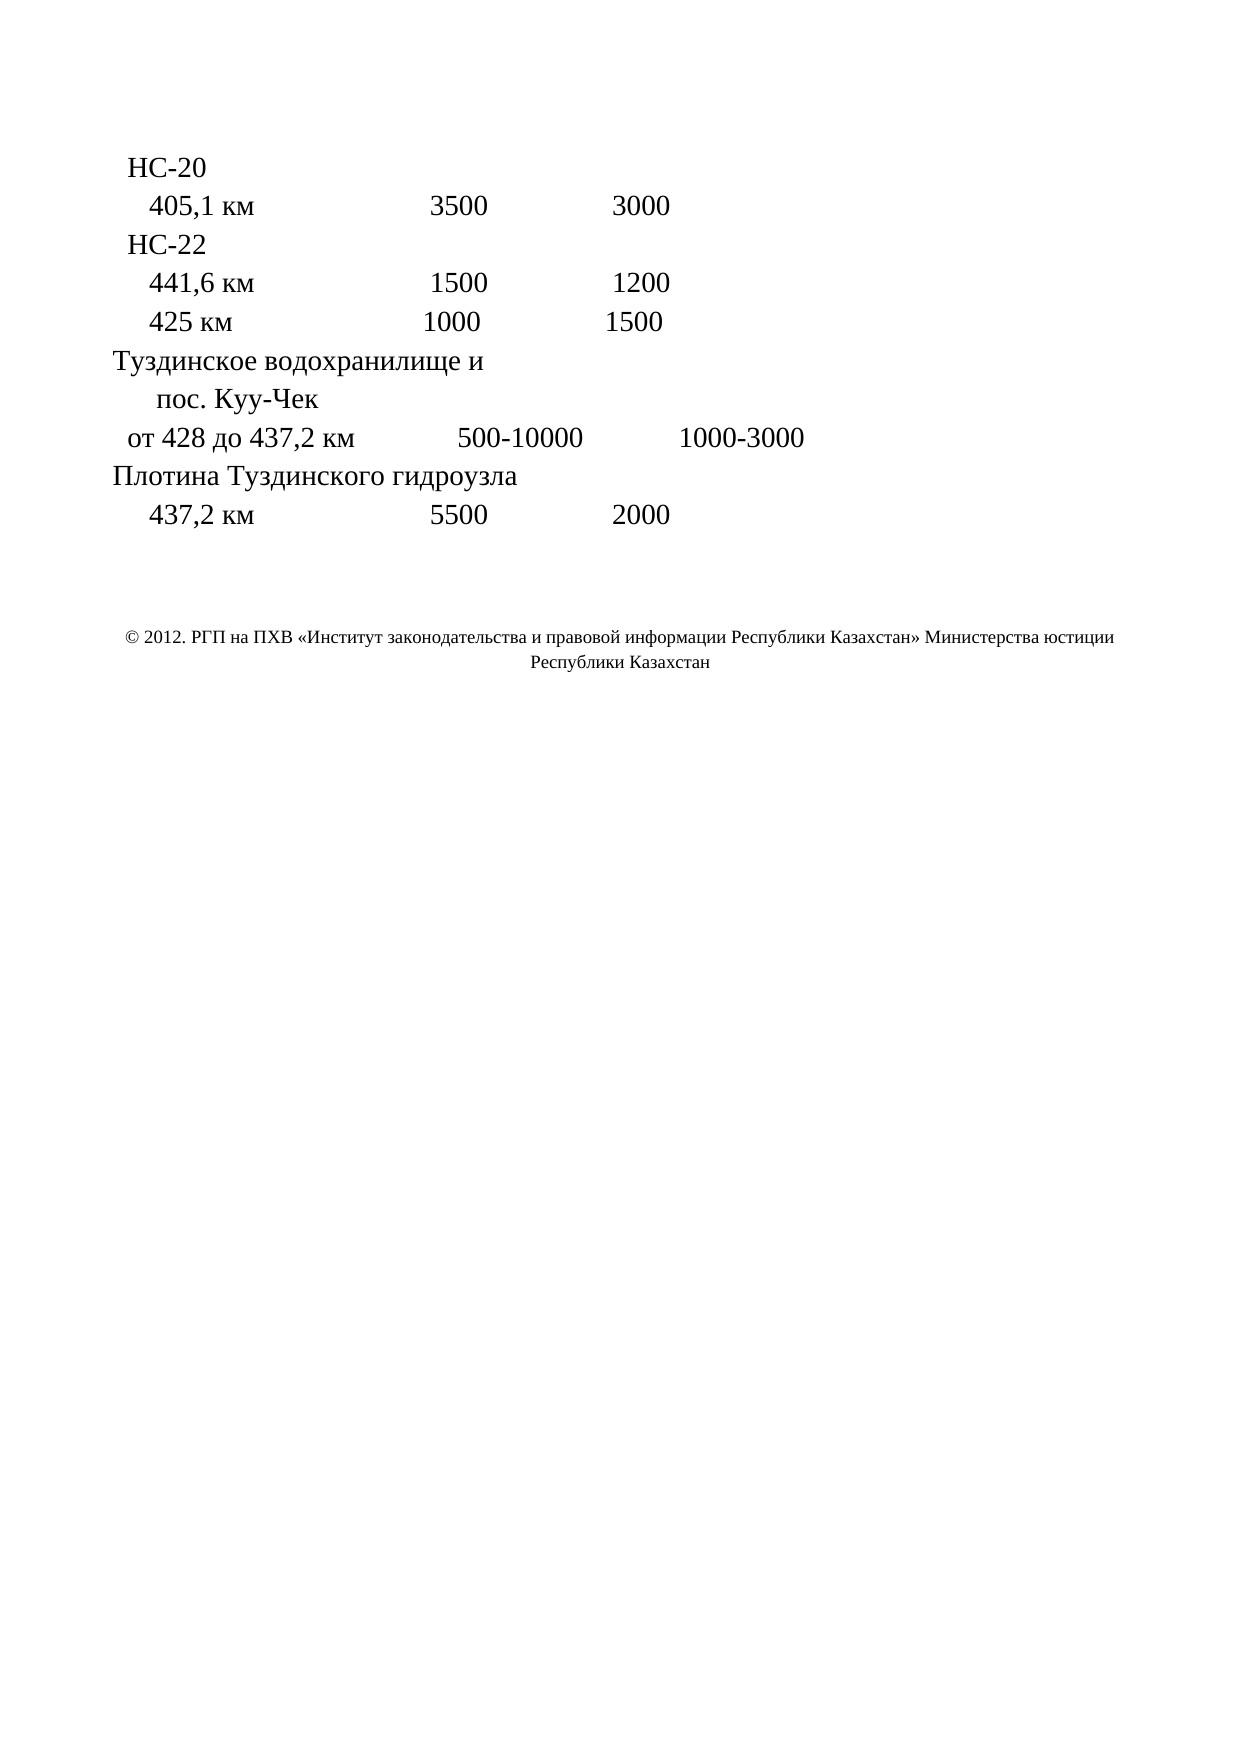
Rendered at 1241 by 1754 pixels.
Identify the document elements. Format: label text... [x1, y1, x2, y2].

text от 428 до 437,2 км 500-10000 1000-3000 [112, 420, 1128, 453]
text НС-20 [112, 150, 1128, 183]
text Туздинское водохранилище и [112, 343, 1128, 376]
text 405,1 км 3500 3000 [112, 188, 1128, 222]
text 437,2 км 5500 2000 [112, 497, 1128, 530]
text Плотина Туздинского гидроузла [112, 458, 1128, 492]
text пос. Куу-Чек [112, 381, 1128, 415]
text 441,6 км 1500 1200 [112, 266, 1128, 299]
text 425 км 1000 1500 [112, 304, 1128, 338]
text © 2012. РГП на ПХВ «Институт законодательства и правовой информации Республики Казахстан» Министерства юстиции Республики Казахстан [112, 626, 1128, 672]
text НС-22 [112, 227, 1128, 261]
